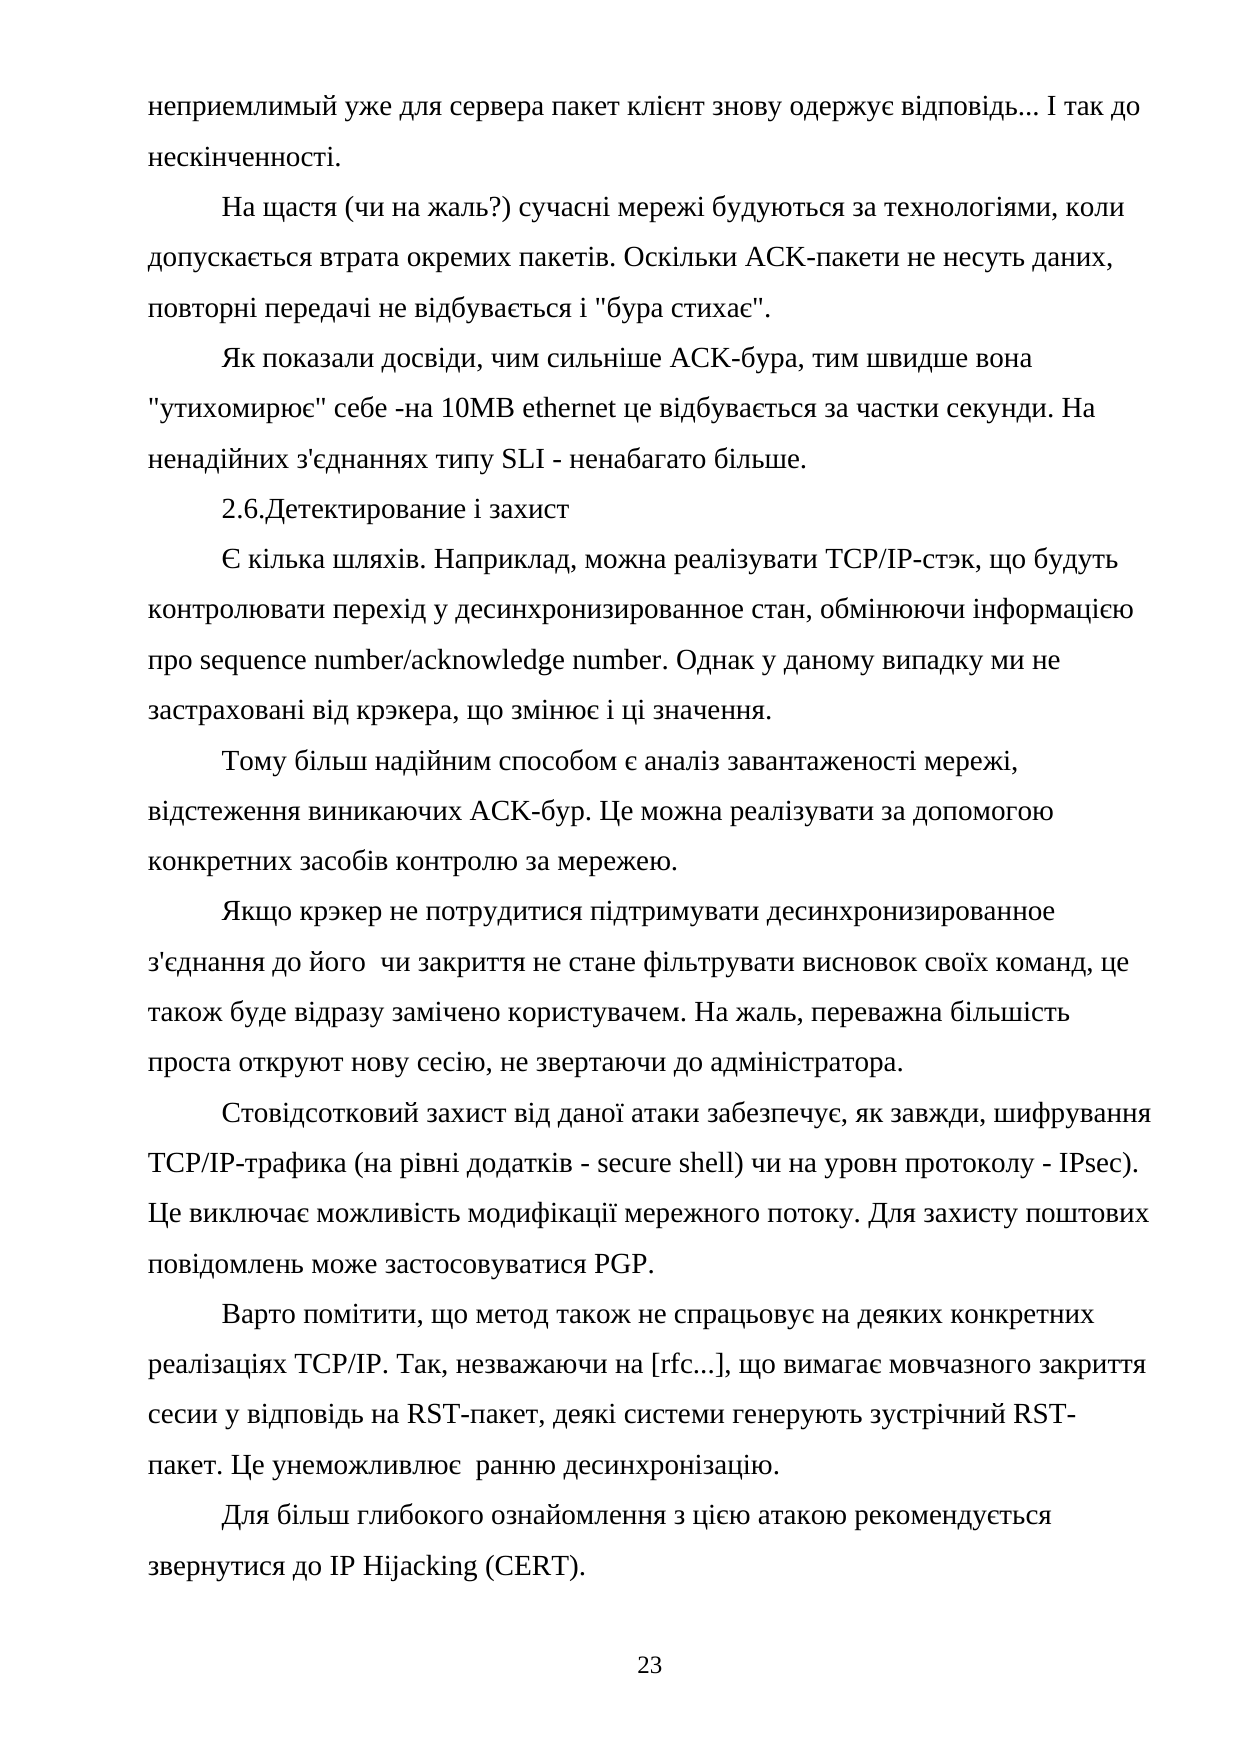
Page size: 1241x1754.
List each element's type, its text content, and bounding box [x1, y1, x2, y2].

text Тому більш надійним способом є аналіз завантаженості мережі, відстеження виникаючих ACK-бур. Це можна реалізувати за допомогою конкретних засобів контролю за мережею. [148, 743, 1152, 877]
text 2.6.Детектирование і захист [148, 491, 1152, 524]
text Як показали досвіди, чим сильніше ACK-бура, тим швидше вона "утихомирює" себе -на 10MB ethernet це відбувається за частки секунди. На ненадійних з'єднаннях типу SLІ - ненабагато більше. [148, 340, 1152, 474]
text Стовідсотковий захист від даної атаки забезпечує, як завжди, шифрування TCP/ІP-трафика (на рівні додатків - secure shell) чи на уровн протоколу - ІPsec). Це виключає можливість модифікації мережного потоку. Для захисту поштових повідомлень може застосовуватися PGP. [148, 1095, 1152, 1279]
text На щастя (чи на жаль?) сучасні мережі будуються за технологіями, коли допускається втрата окремих пакетів. Оскільки ACK-пакети не несуть даних, повторні передачі не відбувається і "бура стихає". [148, 189, 1152, 323]
text Є кілька шляхів. Наприклад, можна реалізувати TCP/ІP-стэк, що будуть контролювати перехід у десинхронизированное стан, обмінюючи інформацією про sequence number/acknowledge number. Однак у даному випадку ми не застраховані від крэкера, що змінює і ці значення. [148, 541, 1152, 726]
text Для більш глибокого ознайомлення з цією атакою рекомендується звернутися до ІP Hіjackіng (CERT). [148, 1497, 1152, 1581]
text Варто помітити, що метод також не спрацьовує на деяких конкретних реалізаціях TCP/ІP. Так, незважаючи на [rfc...], що вимагає мовчазного закриття сесии у відповідь на RST-пакет, деякі системи генерують зустрічний RST-пакет. Це унеможливлює ранню десинхронізацію. [148, 1296, 1152, 1481]
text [148, 88, 1152, 172]
text Якщо крэкер не потрудитися підтримувати десинхронизированное з'єднання до його чи закриття не стане фільтрувати висновок своїх команд, це також буде відразу замічено користувачем. На жаль, переважна більшість проста откруют нову сесію, не звертаючи до адміністратора. [148, 893, 1152, 1078]
